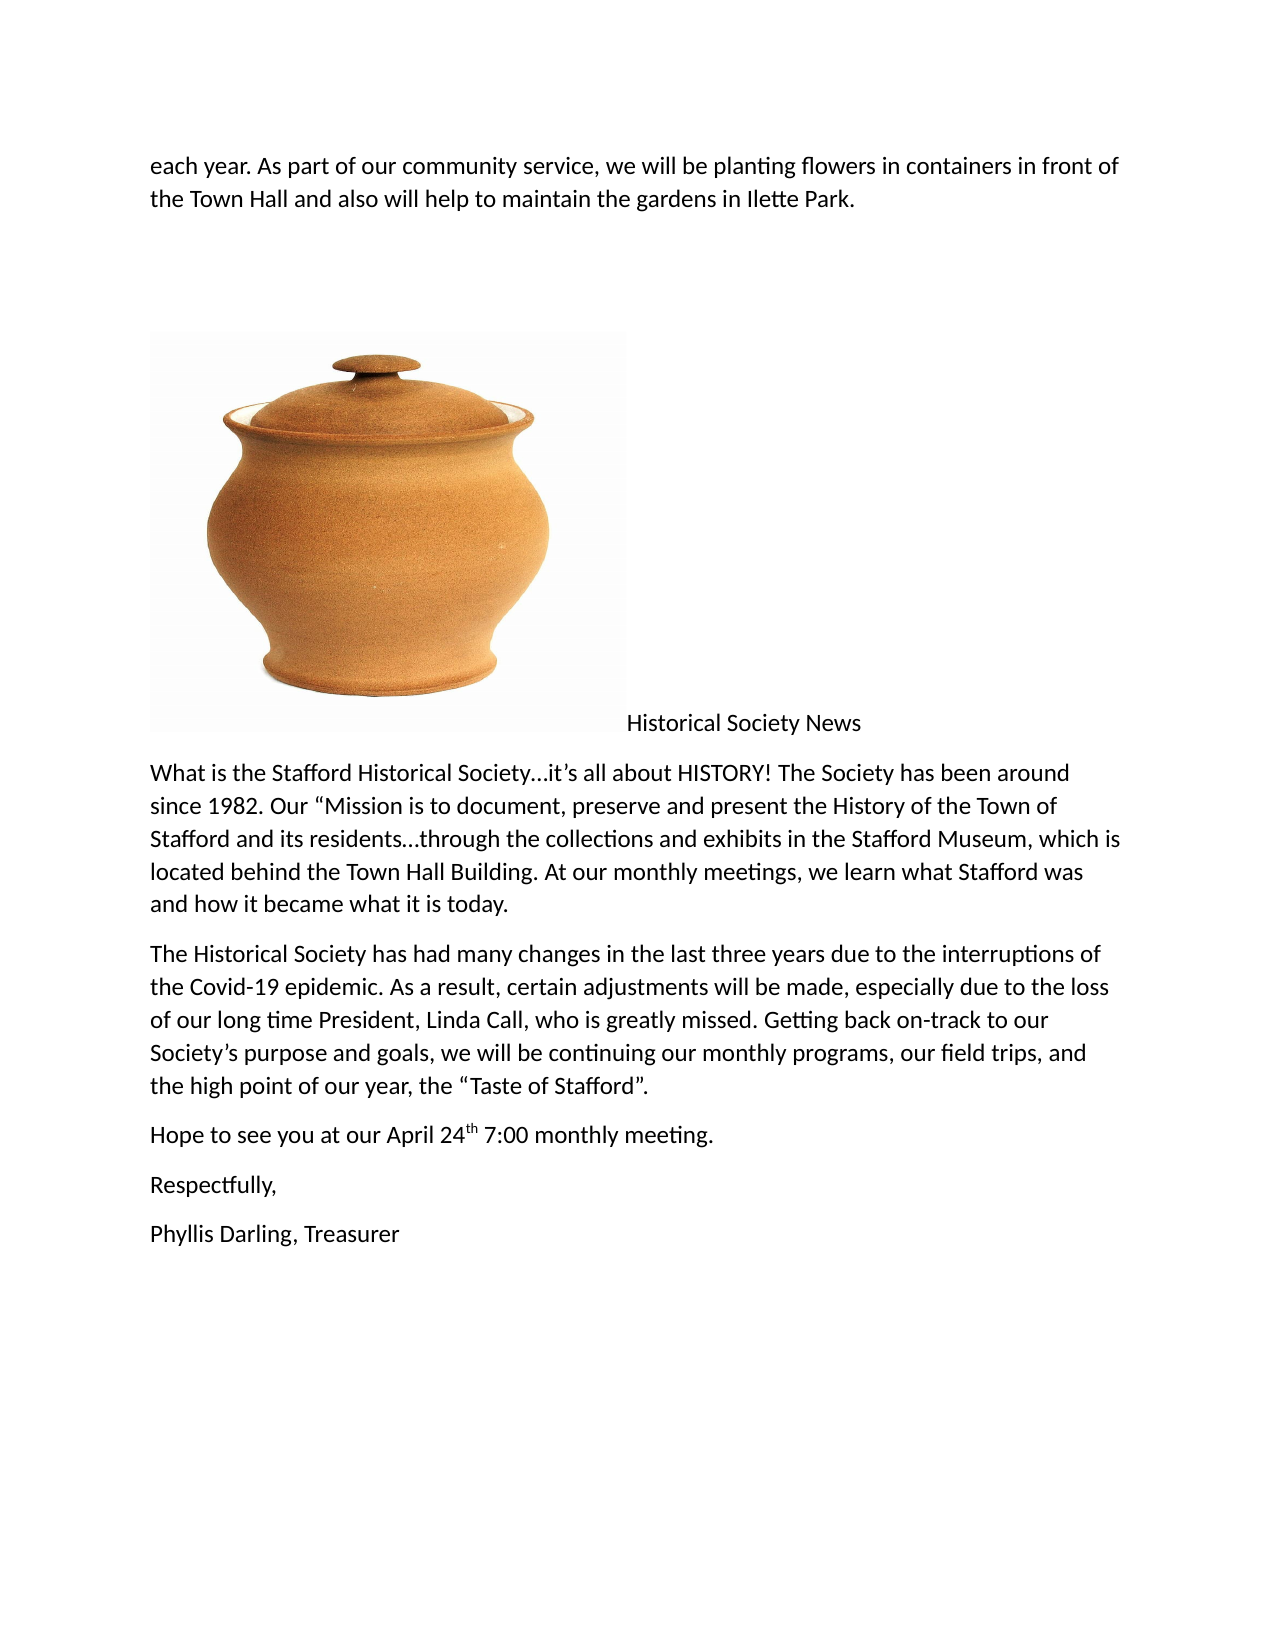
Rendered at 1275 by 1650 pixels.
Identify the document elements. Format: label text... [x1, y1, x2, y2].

picture [150, 331, 627, 732]
text Phyllis Darling, Treasurer [150, 1219, 1125, 1249]
text Hope to see you at our April 24th 7:00 monthly meeting. [150, 1119, 1125, 1150]
text What is the Stafford Historical Society…it’s all about HISTORY! The Society has been around since 1982. Our “Mission is to document, preserve and present the History of the Town of Stafford and its residents…through the collections and exhibits in the Stafford Museum, which is located behind the Town Hall Building. At our monthly meetings, we learn what Stafford was and how it became what it is today. [150, 757, 1125, 919]
text Respectfully, [150, 1169, 1125, 1199]
text The Historical Society has had many changes in the last three years due to the interruptions of the Covid-19 epidemic. As a result, certain adjustments will be made, especially due to the loss of our long time President, Linda Call, who is greatly missed. Getting back on-track to our Society’s purpose and goals, we will be continuing our monthly programs, our field trips, and the high point of our year, the “Taste of Stafford”. [150, 938, 1125, 1100]
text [150, 150, 1125, 213]
